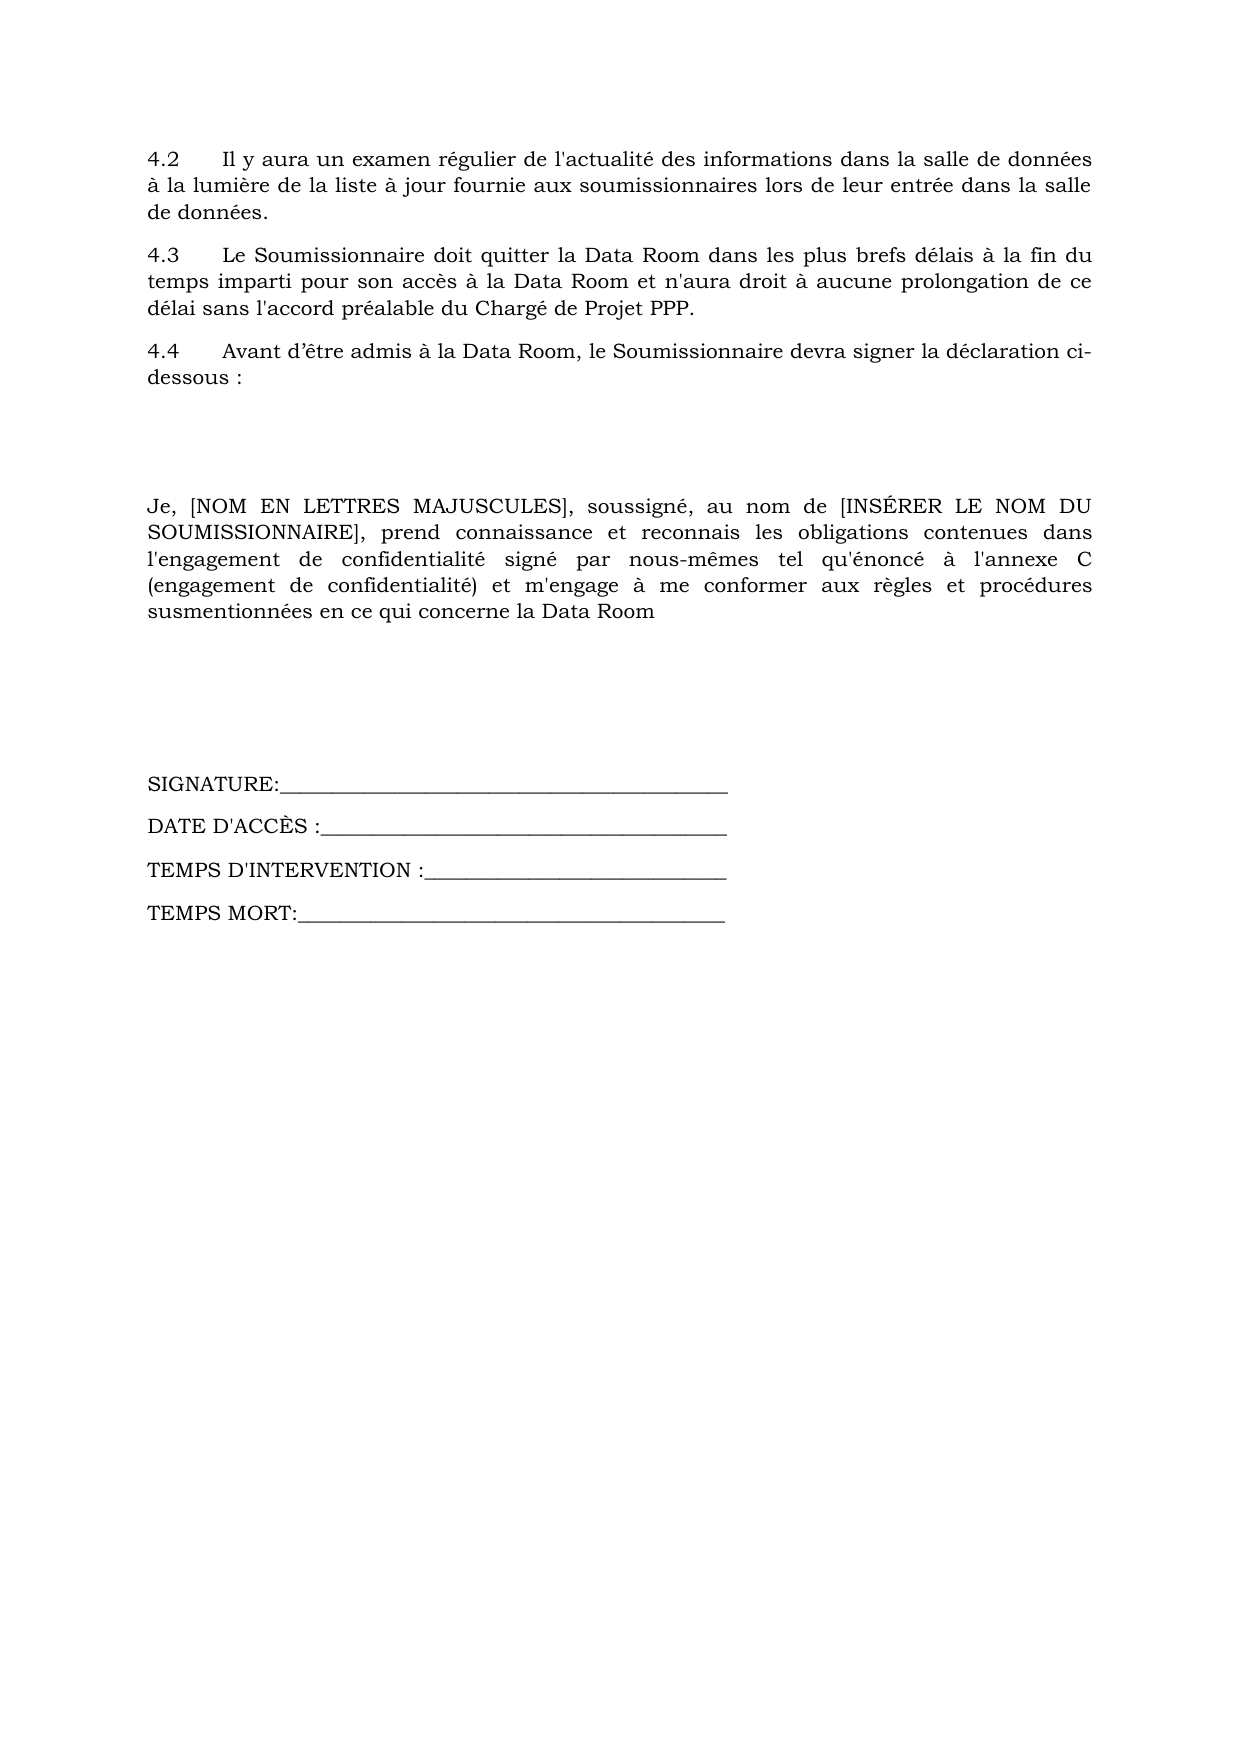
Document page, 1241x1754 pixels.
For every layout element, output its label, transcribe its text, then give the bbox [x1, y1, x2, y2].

text TEMPS MORT:_________________________________________ [147, 900, 1093, 925]
text TEMPS D'INTERVENTION :_____________________________ [147, 857, 1093, 882]
text SIGNATURE:___________________________________________ [147, 771, 1093, 796]
text DATE D'ACCÈS :_______________________________________ [147, 814, 1093, 839]
text Je, [NOM EN LETTRES MAJUSCULES], soussigné, au nom de [INSÉRER LE NOM DU SOUMISSIONNAIRE], prend connaissance et reconnais les obligations contenues dans l'engagement de confidentialité signé par nous-mêmes tel qu'énoncé à l'annexe C (engagement de confidentialité) et m'engage à me conformer aux règles et procédures susmentionnées en ce qui concerne la Data Room [147, 494, 1093, 624]
text 4.2 Il y aura un examen régulier de l'actualité des informations dans la salle de données à la lumière de la liste à jour fournie aux soumissionnaires lors de leur entrée dans la salle de données. [147, 147, 1093, 224]
text 4.4 Avant d’être admis à la Data Room, le Soumissionnaire devra signer la déclaration ci-dessous : [147, 338, 1093, 389]
text 4.3 Le Soumissionnaire doit quitter la Data Room dans les plus brefs délais à la fin du temps imparti pour son accès à la Data Room et n'aura droit à aucune prolongation de ce délai sans l'accord préalable du Chargé de Projet PPP. [147, 243, 1093, 320]
